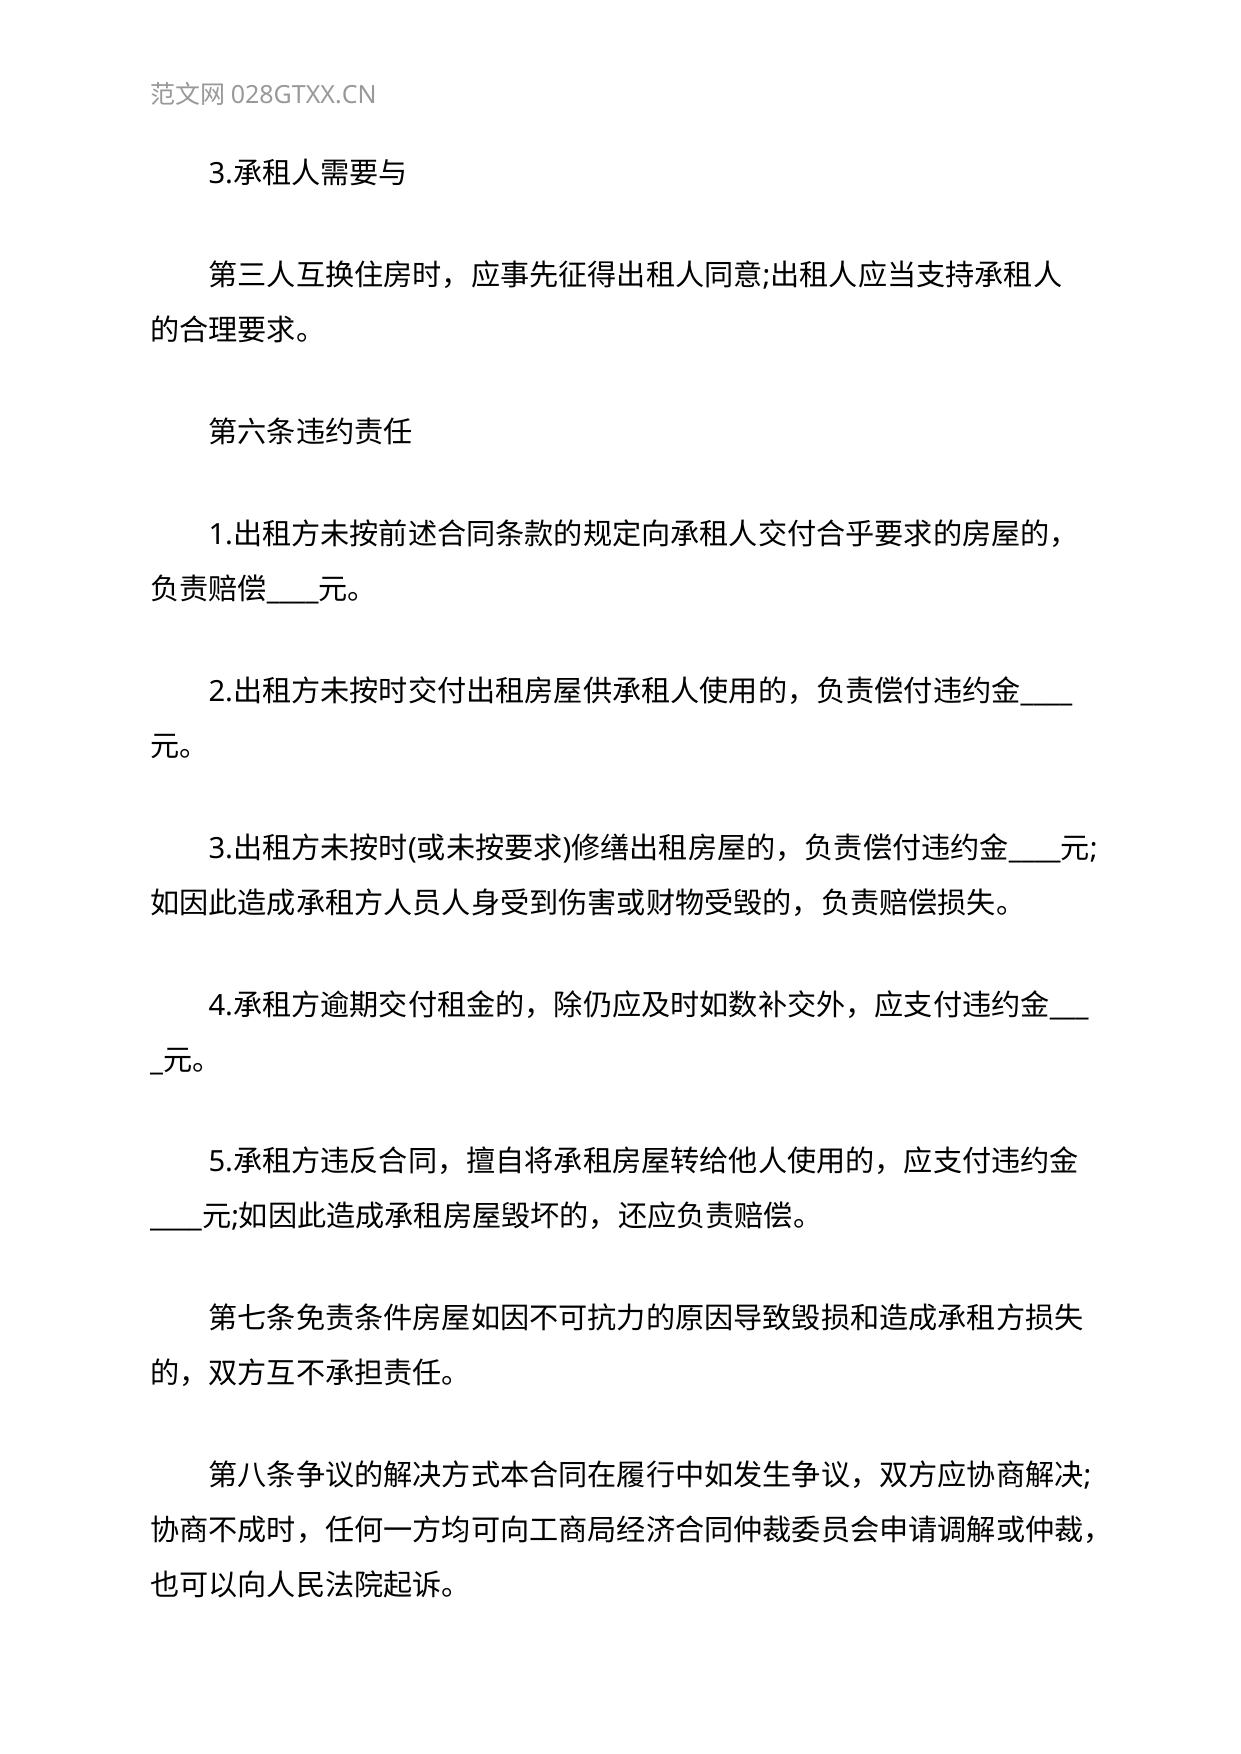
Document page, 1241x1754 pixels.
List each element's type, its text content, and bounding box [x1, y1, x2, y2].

text 第八条争议的解决方式本合同在履行中如发生争议，双方应协商解决;协商不成时，任何一方均可向工商局经济合同仲裁委员会申请调解或仲裁，也可以向人民法院起诉。 [150, 1452, 1090, 1604]
text 3.出租方未按时(或未按要求)修缮出租房屋的，负责偿付违约金____元;如因此造成承租方人员人身受到伤害或财物受毁的，负责赔偿损失。 [150, 824, 1090, 922]
text 4.承租方逾期交付租金的，除仍应及时如数补交外，应支付违约金____元。 [150, 981, 1090, 1078]
text 5.承租方违反合同，擅自将承租房屋转给他人使用的，应支付违约金____元;如因此造成承租房屋毁坏的，还应负责赔偿。 [150, 1138, 1090, 1235]
text 第三人互换住房时，应事先征得出租人同意;出租人应当支持承租人的合理要求。 [150, 252, 1090, 349]
text 1.出租方未按前述合同条款的规定向承租人交付合乎要求的房屋的，负责赔偿____元。 [150, 511, 1090, 608]
text 2.出租方未按时交付出租房屋供承租人使用的，负责偿付违约金____元。 [150, 667, 1090, 765]
text 3.承租人需要与 [150, 150, 1090, 192]
text 第七条免责条件房屋如因不可抗力的原因导致毁损和造成承租方损失的，双方互不承担责任。 [150, 1295, 1090, 1392]
text 第六条违约责任 [150, 409, 1090, 451]
